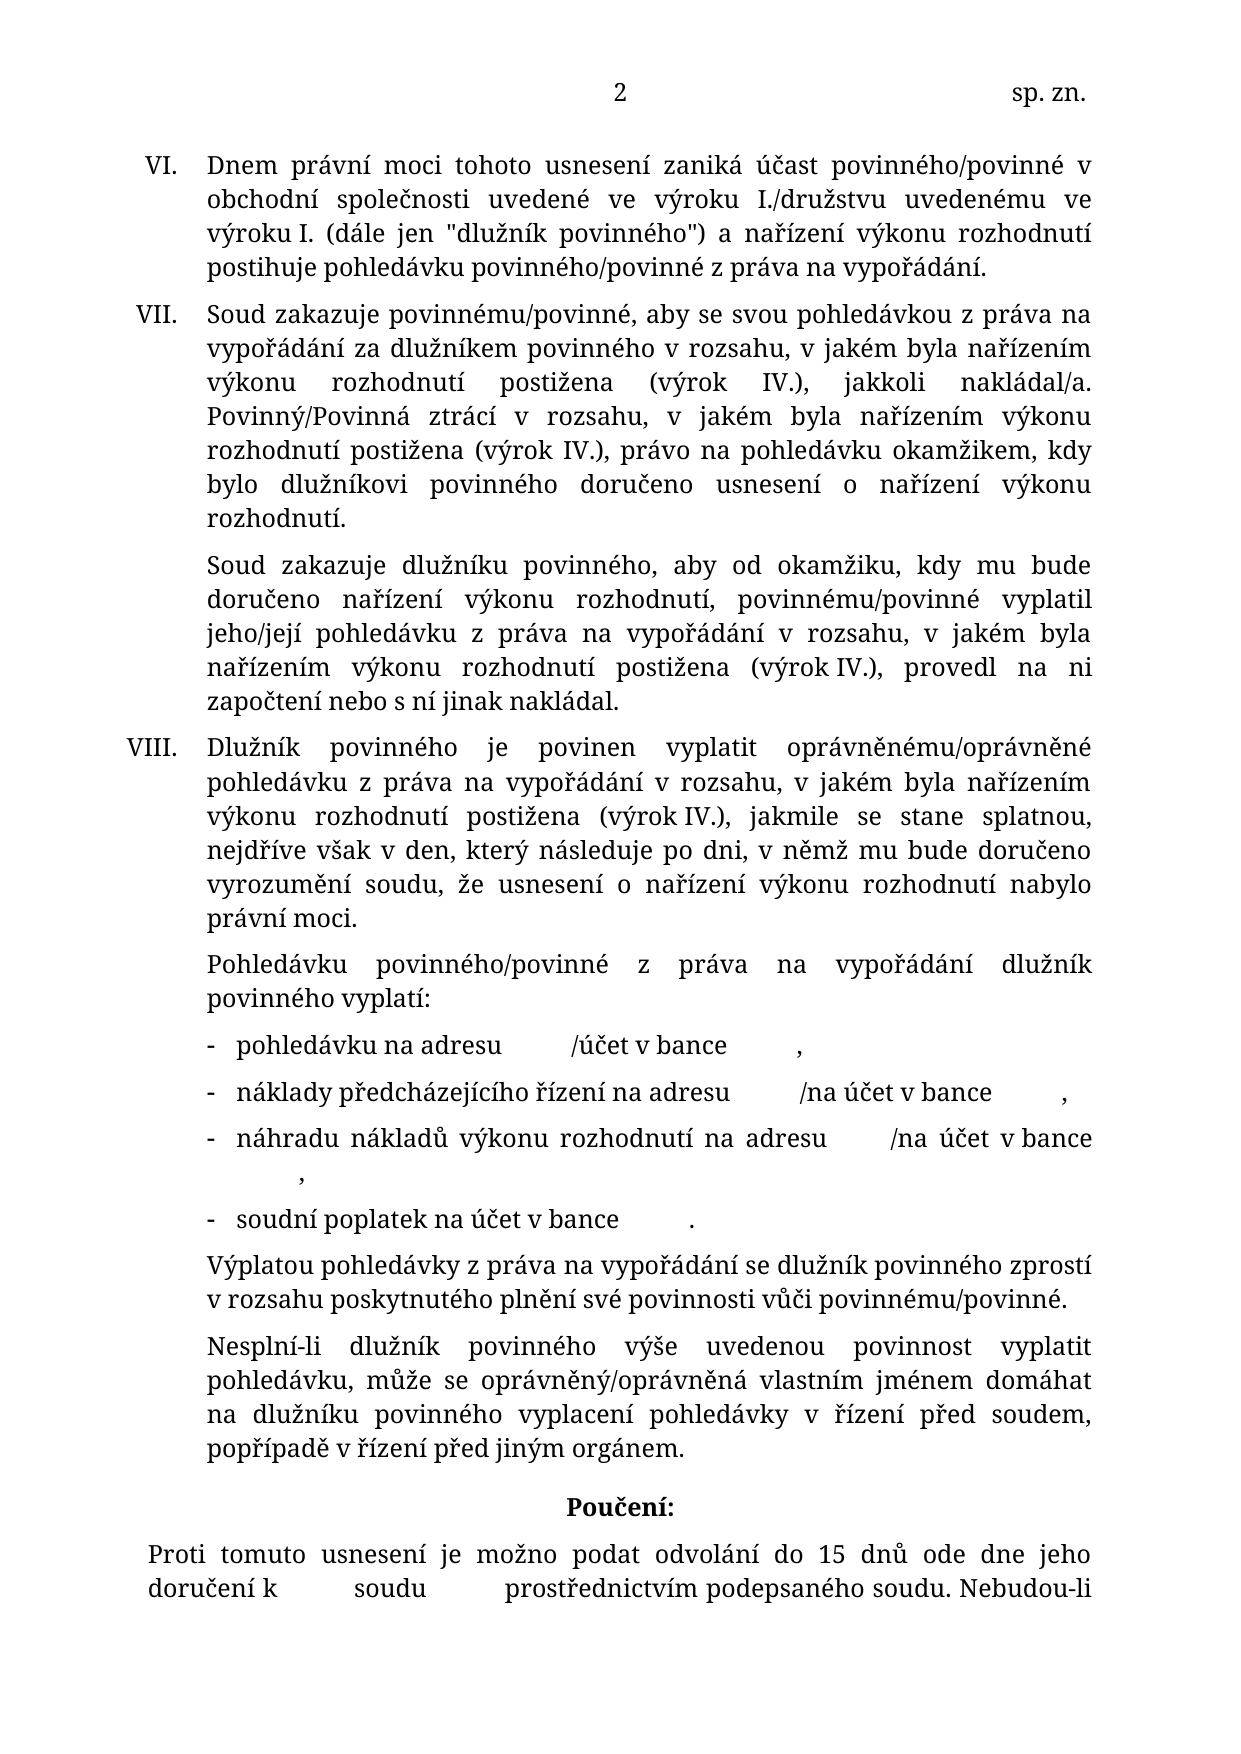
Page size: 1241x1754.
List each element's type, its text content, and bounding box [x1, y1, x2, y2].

list Pohledávku povinného/povinné z práva na vypořádání dlužník povinného vyplatí: [207, 947, 1093, 1015]
text Nesplní-li dlužník povinného výše uvedenou povinnost vyplatit pohledávku, může se oprávněný/oprávněná vlastním jménem domáhat na dlužníku povinného vyplacení pohledávky v řízení před soudem, popřípadě v řízení před jiným orgánem. [207, 1328, 1093, 1465]
list Soud zakazuje povinnému/povinné, aby se svou pohledávkou z práva na vypořádání za dlužníkem povinného v rozsahu, v jakém byla nařízením výkonu rozhodnutí postižena (výrok IV.), jakkoli nakládal/a. Povinný/Povinná ztrácí v rozsahu, v jakém byla nařízením výkonu rozhodnutí postižena (výrok IV.), právo na pohledávku okamžikem, kdy bylo dlužníkovi povinného doručeno usnesení o nařízení výkonu rozhodnutí. [177, 296, 1093, 535]
list Dlužník povinného je povinen vyplatit oprávněnému/oprávněné pohledávku z práva na vypořádání v rozsahu, v jakém byla nařízením výkonu rozhodnutí postižena (výrok IV.), jakmile se stane splatnou, nejdříve však v den, který následuje po dni, v němž mu bude doručeno vyrozumění soudu, že usnesení o nařízení výkonu rozhodnutí nabylo právní moci. [177, 730, 1093, 934]
list Soud zakazuje dlužníku povinného, aby od okamžiku, kdy mu bude doručeno nařízení výkonu rozhodnutí, povinnému/povinné vyplatil jeho/její pohledávku z práva na vypořádání v rozsahu, v jakém byla nařízením výkonu rozhodnutí postižena (výrok IV.), provedl na ni započtení nebo s ní jinak nakládal. [207, 547, 1093, 718]
text Poučení: [148, 1490, 1093, 1524]
list pohledávku na adresu /účet v bance , [207, 1028, 1093, 1062]
text Výplatou pohledávky z práva na vypořádání se dlužník povinného zprostí v rozsahu poskytnutého plnění své povinnosti vůči povinnému/povinné. [207, 1248, 1093, 1316]
list soudní poplatek na účet v bance . [207, 1201, 1093, 1235]
list náhradu nákladů výkonu rozhodnutí na adresu /na účet v bance , [207, 1121, 1093, 1189]
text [148, 1536, 1093, 1604]
list Dnem právní moci tohoto usnesení zaniká účast povinného/povinné v obchodní společnosti uvedené ve výroku I./družstvu uvedenému ve výroku I. (dále jen "dlužník povinného") a nařízení výkonu rozhodnutí postihuje pohledávku povinného/povinné z práva na vypořádání. [177, 148, 1093, 284]
list náklady předcházejícího řízení na adresu /na účet v bance , [207, 1074, 1093, 1108]
